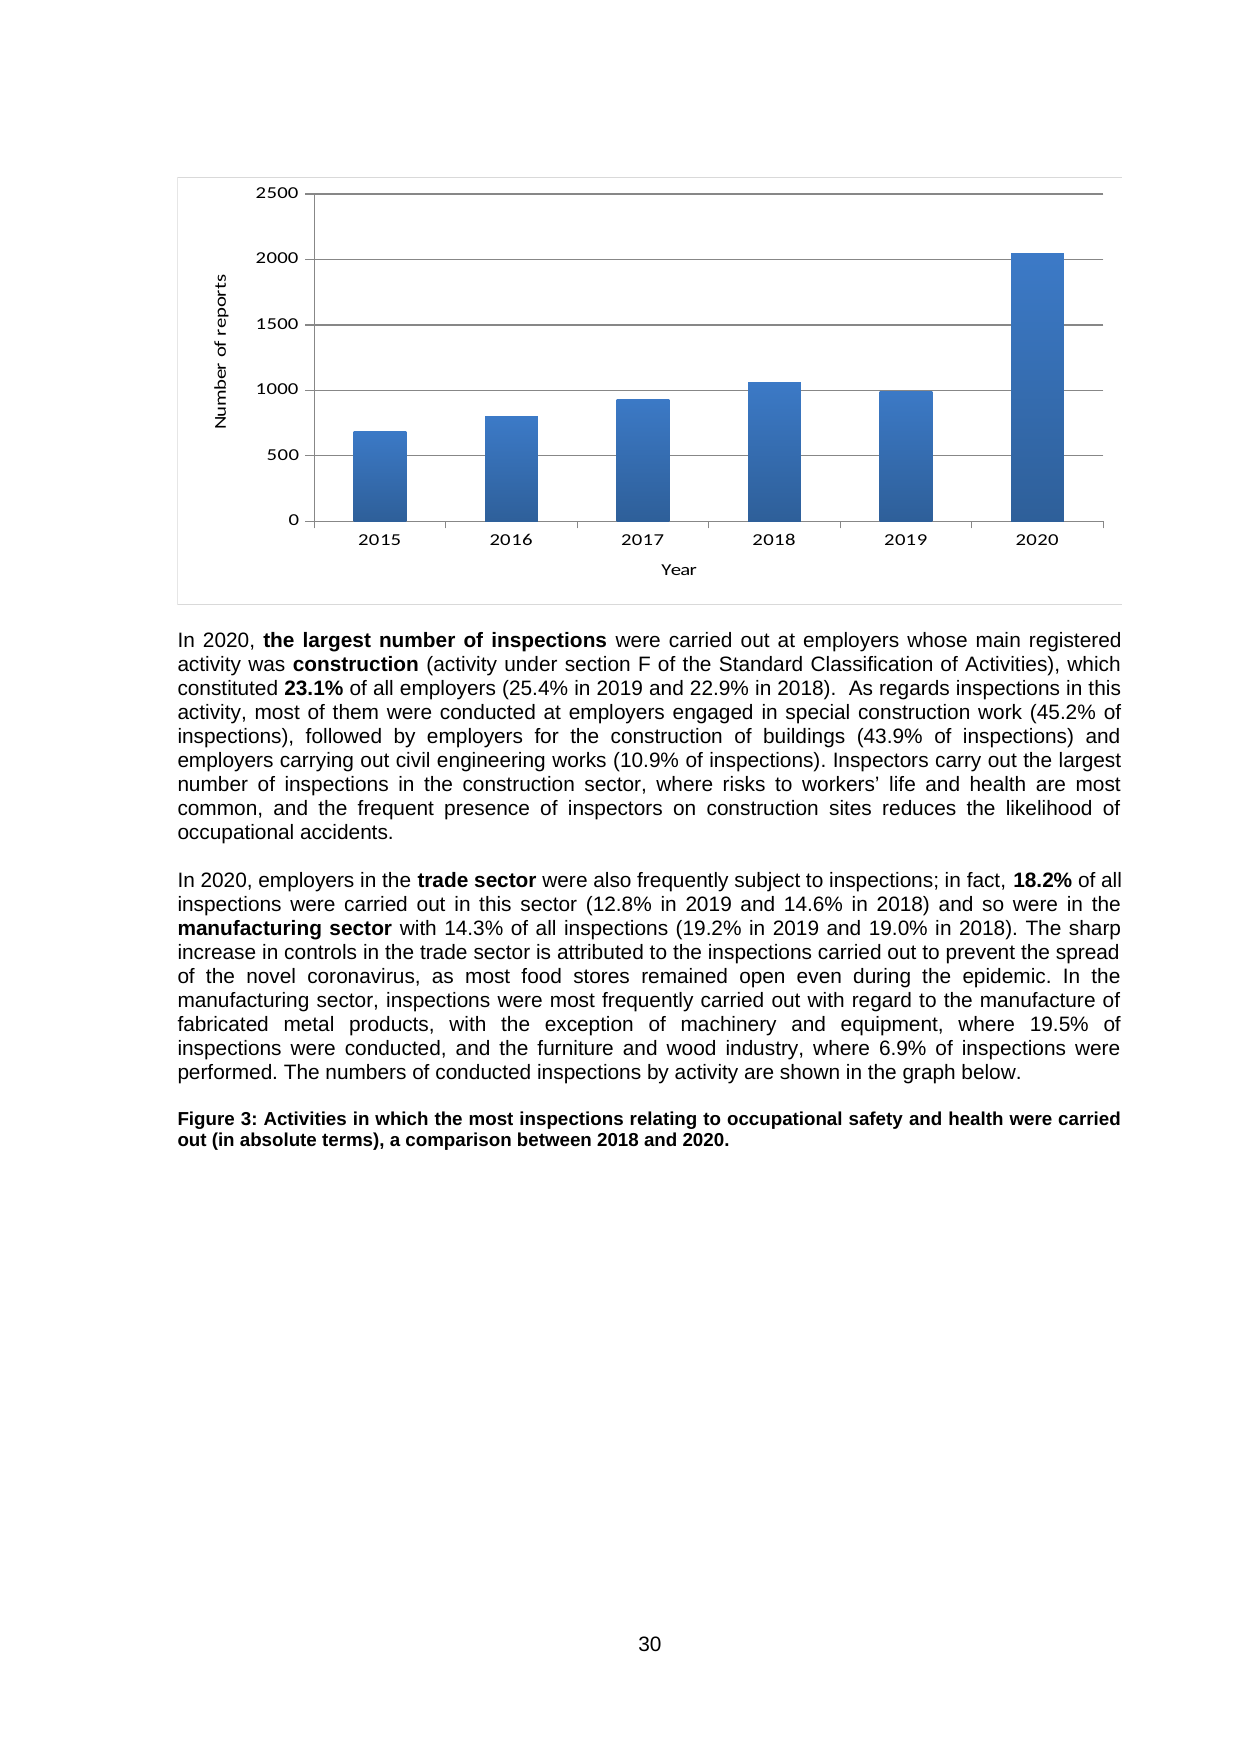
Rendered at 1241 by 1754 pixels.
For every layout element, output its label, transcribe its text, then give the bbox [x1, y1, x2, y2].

text In 2020, the largest number of inspections were carried out at employers whose main registered activity was construction (activity under section F of the Standard Classification of Activities), which constituted 23.1% of all employers (25.4% in 2019 and 22.9% in 2018). As regards inspections in this activity, most of them were conducted at employers engaged in special construction work (45.2% of inspections), followed by employers for the construction of buildings (43.9% of inspections) and employers carrying out civil engineering works (10.9% of inspections). Inspectors carry out the largest number of inspections in the construction sector, where risks to workers’ life and health are most common, and the frequent presence of inspectors on construction sites reduces the likelihood of occupational accidents. [177, 628, 1122, 844]
text In 2020, employers in the trade sector were also frequently subject to inspections; in fact, 18.2% of all inspections were carried out in this sector (12.8% in 2019 and 14.6% in 2018) and so were in the manufacturing sector with 14.3% of all inspections (19.2% in 2019 and 19.0% in 2018). The sharp increase in controls in the trade sector is attributed to the inspections carried out to prevent the spread of the novel coronavirus, as most food stores remained open even during the epidemic. In the manufacturing sector, inspections were most frequently carried out with regard to the manufacture of fabricated metal products, with the exception of machinery and equipment, where 19.5% of inspections were conducted, and the furniture and wood industry, where 6.9% of inspections were performed. The numbers of conducted inspections by activity are shown in the graph below. [177, 868, 1122, 1083]
text Figure 3: Activities in which the most inspections relating to occupational safety and health were carried out (in absolute terms), a comparison between 2018 and 2020. [177, 1107, 1122, 1151]
